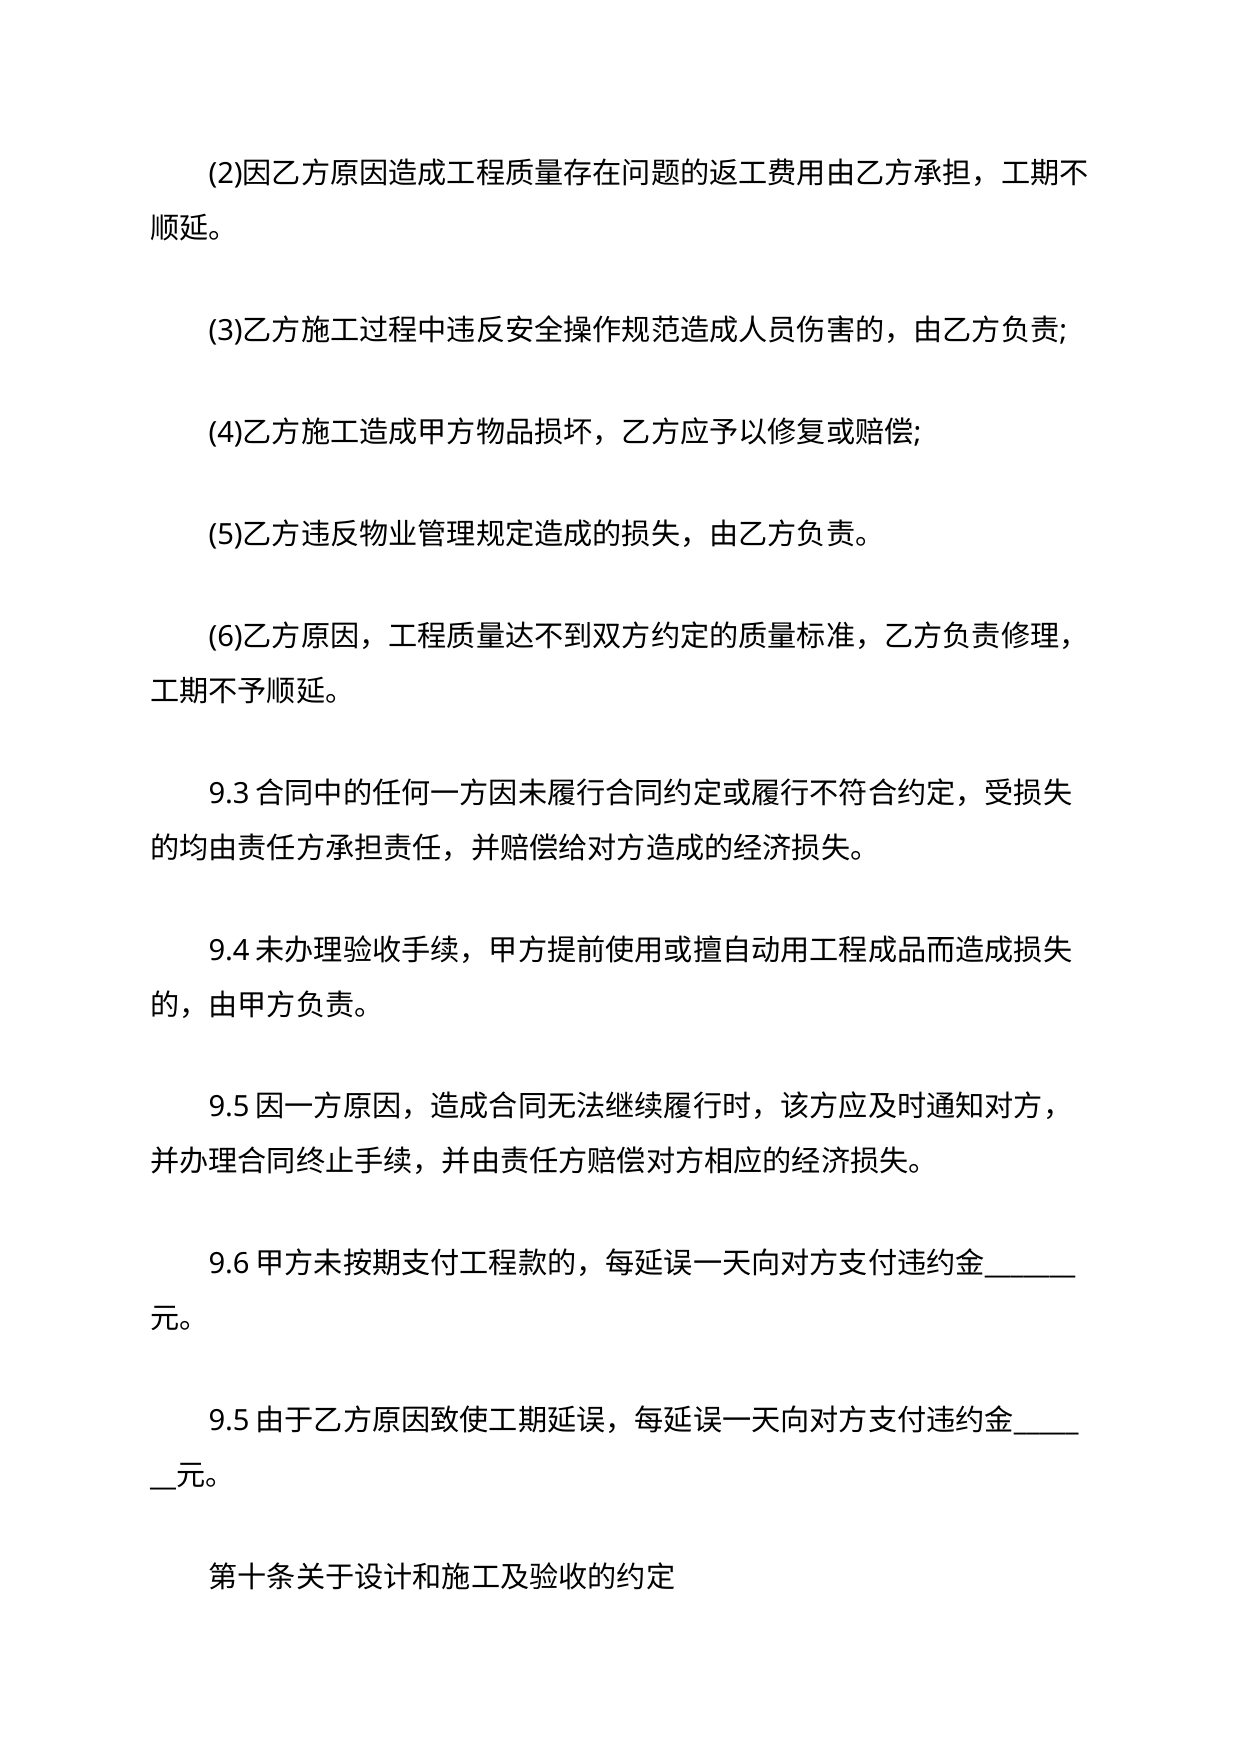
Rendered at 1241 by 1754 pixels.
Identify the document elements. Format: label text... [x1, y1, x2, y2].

text 第十条关于设计和施工及验收的约定 [150, 1553, 1090, 1596]
text (3)乙方施工过程中违反安全操作规范造成人员伤害的，由乙方负责; [150, 307, 1090, 349]
text 9.6甲方未按期支付工程款的，每延误一天向对方支付违约金_______元。 [150, 1240, 1090, 1337]
text 9.5由于乙方原因致使工期延误，每延误一天向对方支付违约金_______元。 [150, 1397, 1090, 1494]
text (6)乙方原因，工程质量达不到双方约定的质量标准，乙方负责修理，工期不予顺延。 [150, 613, 1090, 710]
text 9.5因一方原因，造成合同无法继续履行时，该方应及时通知对方，并办理合同终止手续，并由责任方赔偿对方相应的经济损失。 [150, 1083, 1090, 1180]
text (5)乙方违反物业管理规定造成的损失，由乙方负责。 [150, 511, 1090, 553]
text (2)因乙方原因造成工程质量存在问题的返工费用由乙方承担，工期不顺延。 [150, 150, 1090, 247]
text 9.3合同中的任何一方因未履行合同约定或履行不符合约定，受损失的均由责任方承担责任，并赔偿给对方造成的经济损失。 [150, 769, 1090, 867]
text (4)乙方施工造成甲方物品损坏，乙方应予以修复或赔偿; [150, 409, 1090, 451]
text 9.4未办理验收手续，甲方提前使用或擅自动用工程成品而造成损失的，由甲方负责。 [150, 926, 1090, 1023]
